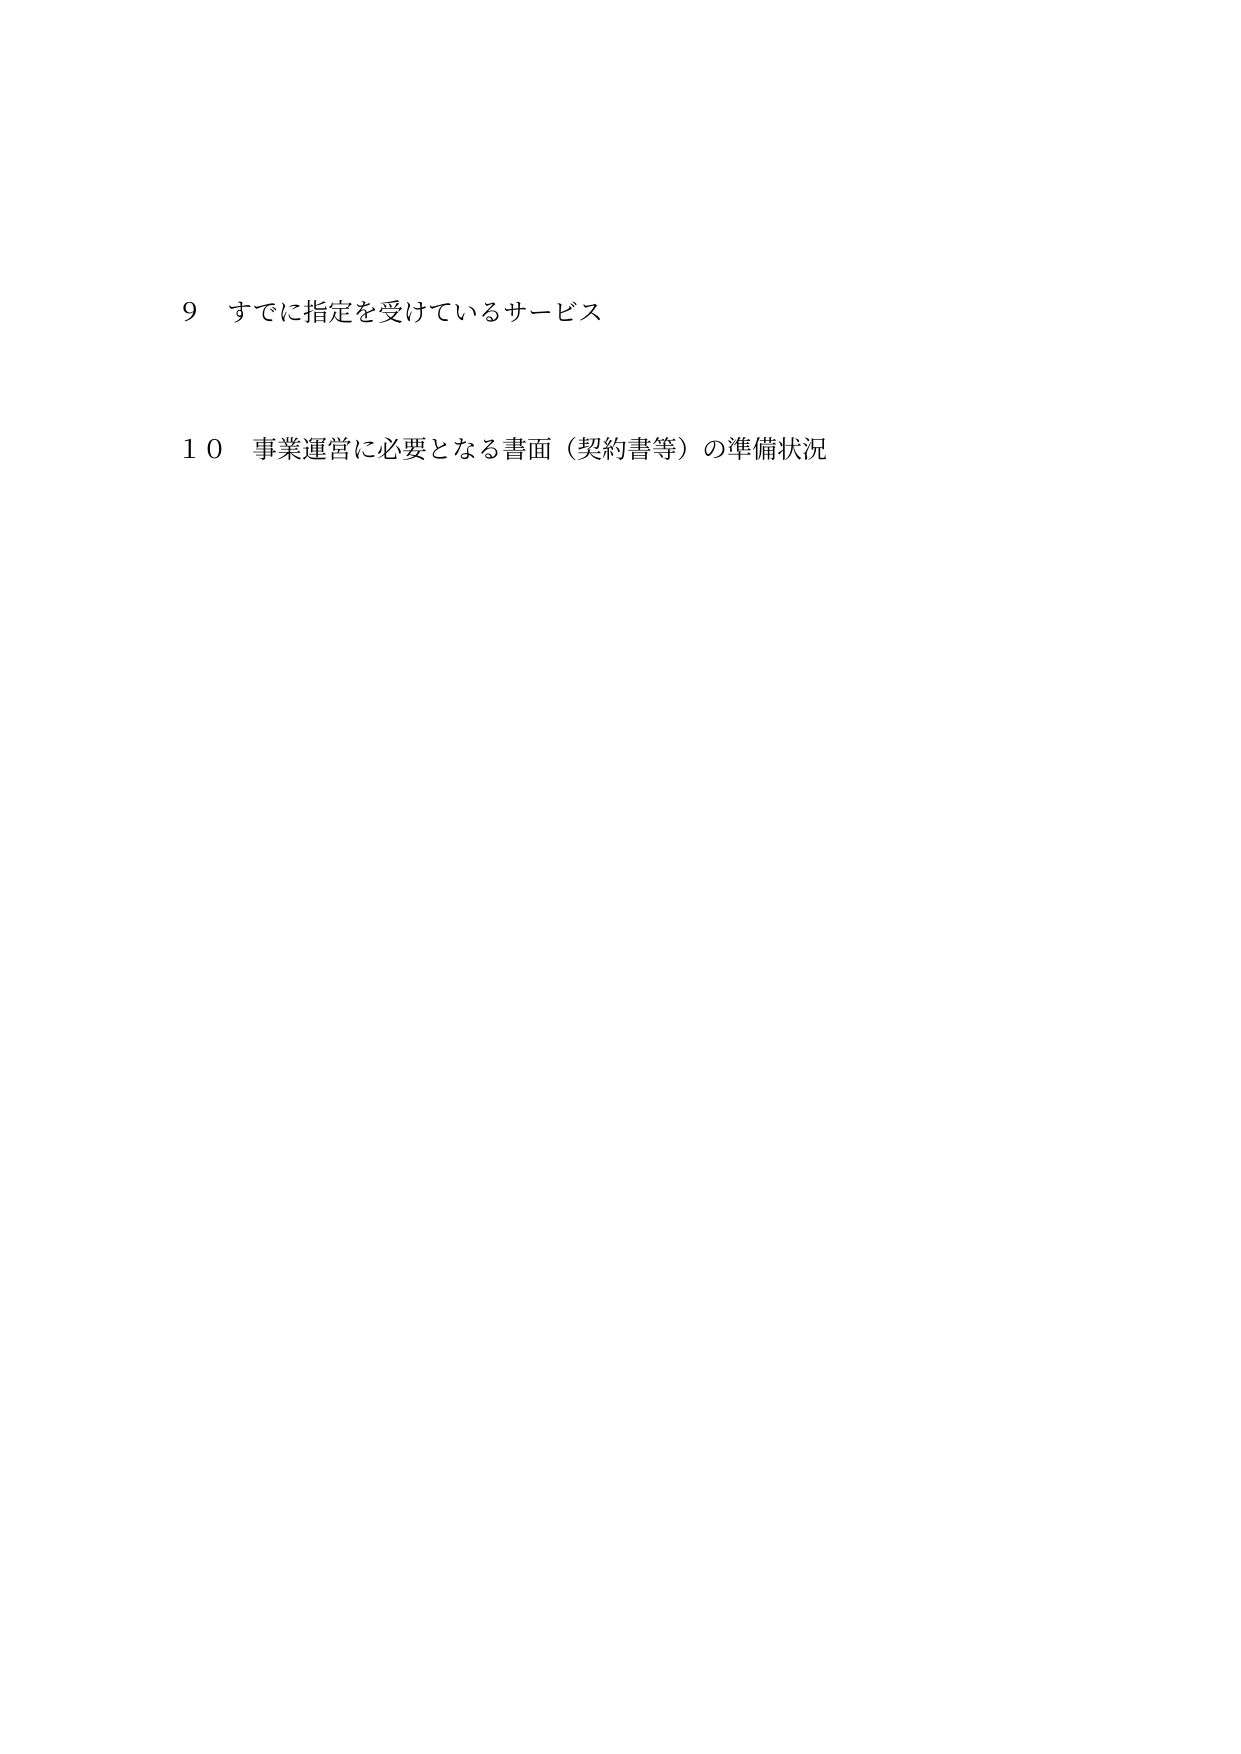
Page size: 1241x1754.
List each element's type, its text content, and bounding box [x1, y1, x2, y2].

text ９ すでに指定を受けているサービス [177, 277, 1063, 345]
text １０ 事業運営に必要となる書面（契約書等）の準備状況 [177, 413, 1063, 482]
